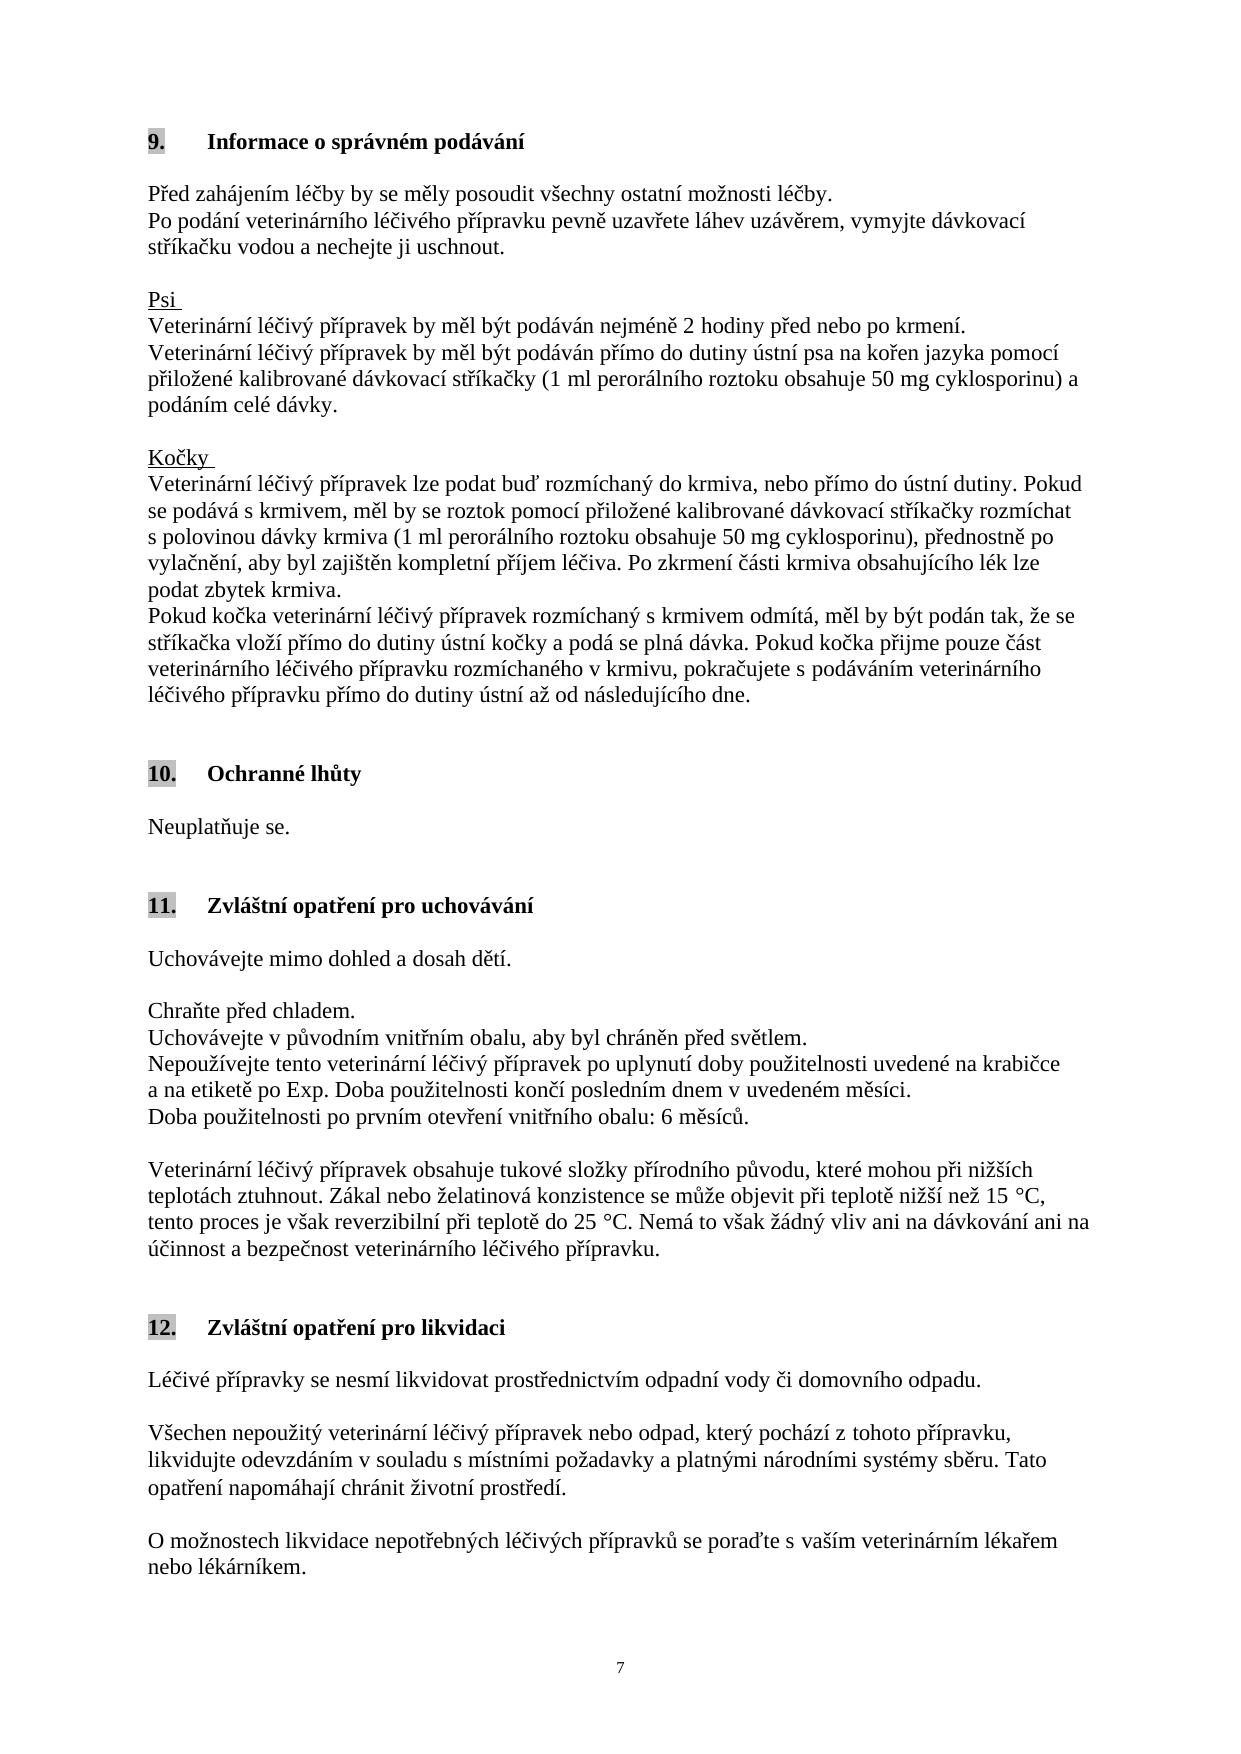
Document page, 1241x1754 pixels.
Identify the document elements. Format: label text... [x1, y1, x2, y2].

text Veterinární léčivý přípravek by měl být podáván nejméně 2 hodiny před nebo po krmení. [148, 312, 1092, 339]
text Pokud kočka veterinární léčivý přípravek rozmíchaný s krmivem odmítá, měl by být podán tak, že se stříkačka vloží přímo do dutiny ústní kočky a podá se plná dávka. Pokud kočka přijme pouze část veterinárního léčivého přípravku rozmíchaného v krmivu, pokračujete s podáváním veterinárního léčivého přípravku přímo do dutiny ústní až od následujícího dne. [148, 602, 1092, 708]
text Všechen nepoužitý veterinární léčivý přípravek nebo odpad, který pochází z tohoto přípravku, likvidujte odevzdáním v souladu s místními požadavky a platnými národními systémy sběru. Tato opatření napomáhají chránit životní prostředí. [148, 1419, 1092, 1500]
text Veterinární léčivý přípravek by měl být podáván přímo do dutiny ústní psa na kořen jazyka pomocí přiložené kalibrované dávkovací stříkačky (1 ml perorálního roztoku obsahuje 50 mg cyklosporinu) a podáním celé dávky. [148, 339, 1092, 418]
text Nepoužívejte tento veterinární léčivý přípravek po uplynutí doby použitelnosti uvedené na krabičce a na etiketě po Exp. Doba použitelnosti končí posledním dnem v uvedeném měsíci. [148, 1050, 1092, 1103]
text 10. Ochranné lhůty [176, 760, 1092, 787]
text Po podání veterinárního léčivého přípravku pevně uzavřete láhev uzávěrem, vymyjte dávkovací stříkačku vodou a nechejte ji uschnout. [148, 207, 1092, 259]
text Doba použitelnosti po prvním otevření vnitřního obalu: 6 měsíců. [148, 1103, 1092, 1129]
text Veterinární léčivý přípravek obsahuje tukové složky přírodního původu, které mohou při nižších teplotách ztuhnout. Zákal nebo želatinová konzistence se může objevit při teplotě nižší než 15 °C, tento proces je však reverzibilní při teplotě do 25 °C. Nemá to však žádný vliv ani na dávkování ani na účinnost a bezpečnost veterinárního léčivého přípravku. [148, 1156, 1092, 1261]
text Neuplatňuje se. [148, 813, 1092, 839]
text O možnostech likvidace nepotřebných léčivých přípravků se poraďte s vaším veterinárním lékařem nebo lékárníkem. [148, 1527, 1092, 1579]
text Léčivé přípravky se nesmí likvidovat prostřednictvím odpadní vody či domovního odpadu. [148, 1366, 1092, 1393]
text Uchovávejte mimo dohled a dosah dětí. [148, 945, 1092, 971]
text Kočky [148, 444, 1092, 470]
text 11. Zvláštní opatření pro uchovávání [176, 892, 1092, 918]
text Před zahájením léčby by se měly posoudit všechny ostatní možnosti léčby. [148, 181, 1092, 207]
text Veterinární léčivý přípravek lze podat buď rozmíchaný do krmiva, nebo přímo do ústní dutiny. Pokud se podává s krmivem, měl by se roztok pomocí přiložené kalibrované dávkovací stříkačky rozmíchat s polovinou dávky krmiva (1 ml perorálního roztoku obsahuje 50 mg cyklosporinu), přednostně po vylačnění, aby byl zajištěn kompletní příjem léčiva. Po zkrmení části krmiva obsahujícího lék lze podat zbytek krmiva. [148, 470, 1092, 602]
text 9. Informace o správném podávání [165, 128, 1092, 154]
text Uchovávejte v původním vnitřním obalu, aby byl chráněn před světlem. [148, 1024, 1092, 1050]
text 12. Zvláštní opatření pro likvidaci [176, 1314, 1092, 1340]
text Chraňte před chladem. [148, 997, 1092, 1024]
text Psi [148, 286, 1092, 312]
